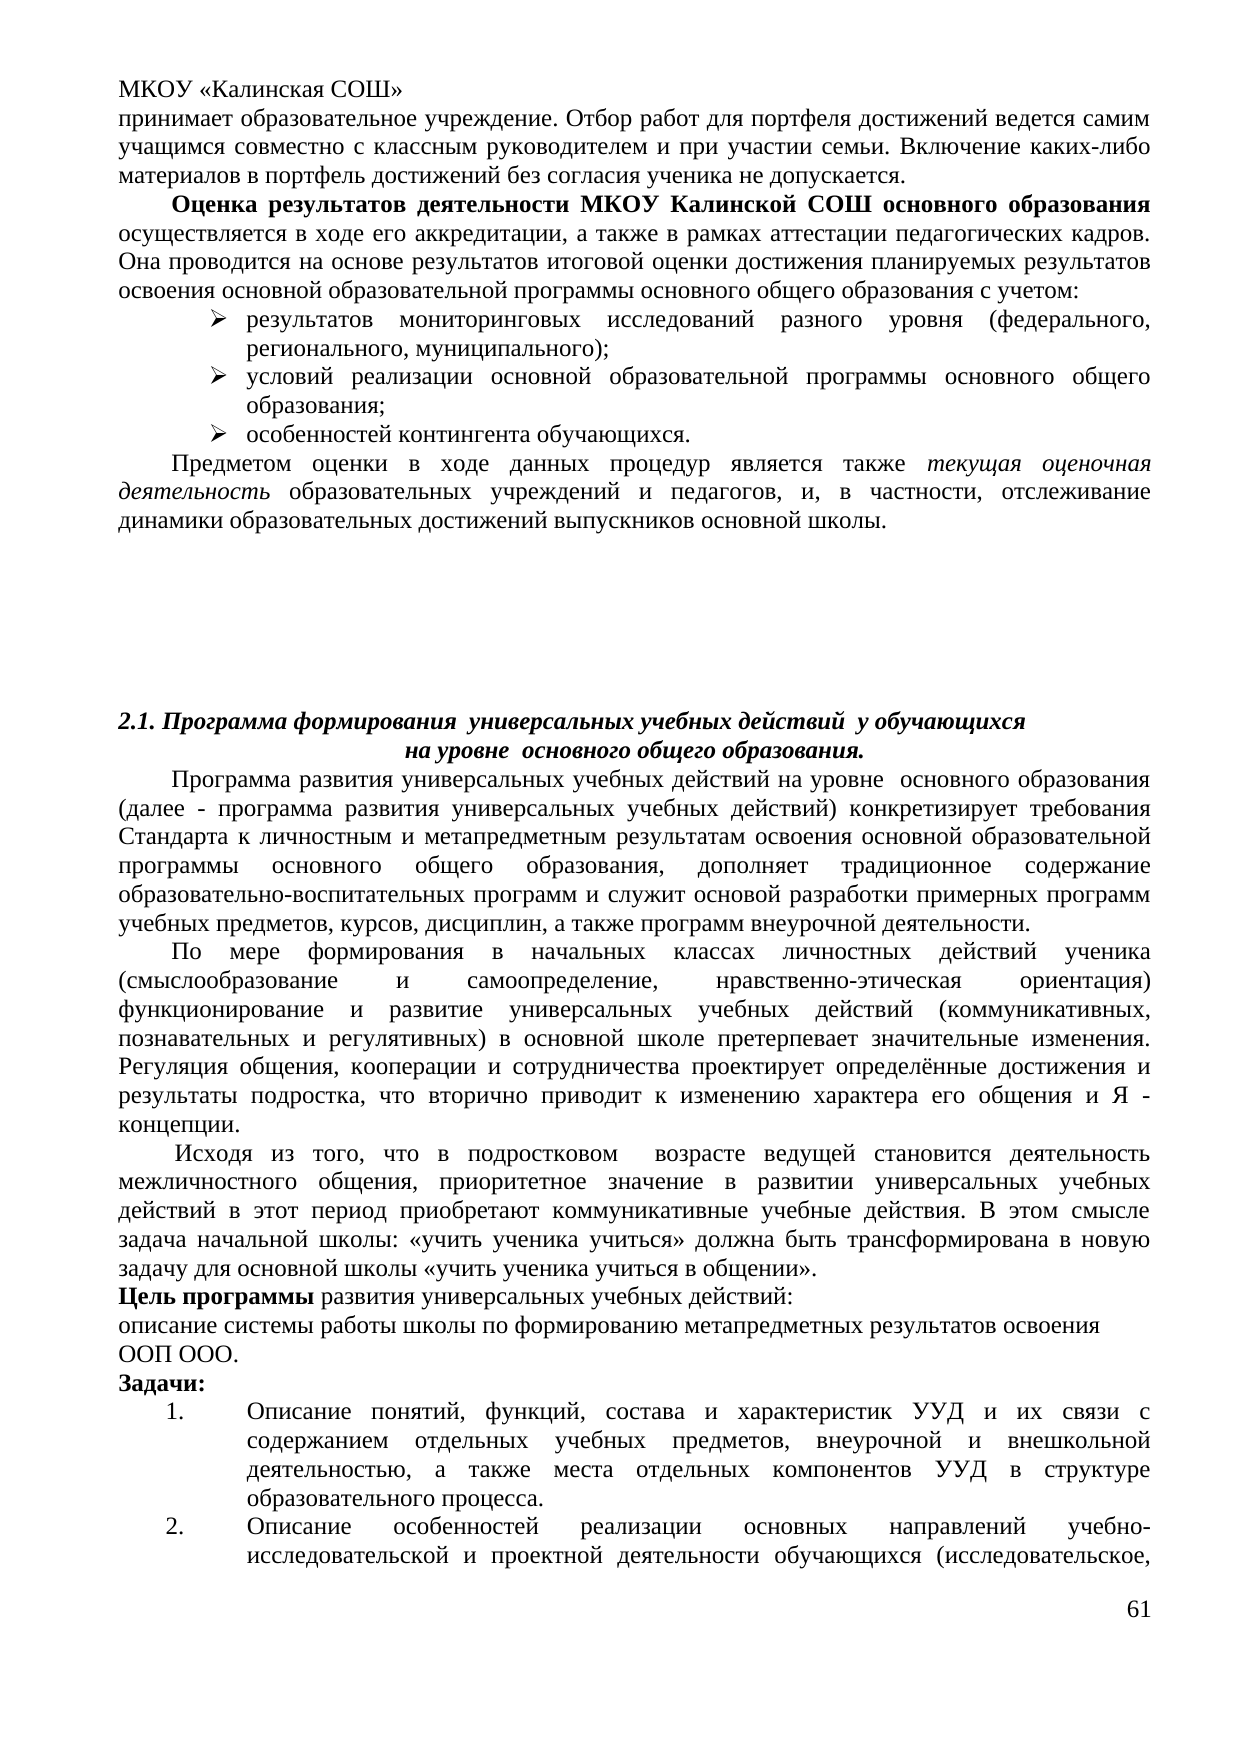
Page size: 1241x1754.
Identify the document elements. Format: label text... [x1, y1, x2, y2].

text Исходя из того, что в подростковом возрасте ведущей становится деятельность межличностного общения, приоритетное значение в развитии универсальных учебных действий в этот период приобретают коммуникативные учебные действия. В этом смысле задача начальной школы: «учить ученика учиться» должна быть трансформирована в новую задачу для основной школы «учить ученика учиться в общении». [118, 1138, 1152, 1281]
list Описание понятий, функций, состава и характеристик УУД и их связи с содержанием отдельных учебных предметов, внеурочной и внешкольной деятельностью, а также места отдельных компонентов УУД в структуре образовательного процесса. [165, 1396, 1152, 1511]
text на уровне основного общего образования. [118, 735, 1152, 764]
text Оценка результатов деятельности МКОУ Калинской СОШ основного образования осуществляется в ходе его аккредитации, а также в рамках аттестации педагогических кадров. Она проводится на основе результатов итоговой оценки достижения планируемых результатов освоения основной образовательной программы основного общего образования с учетом: [118, 189, 1152, 304]
text 2.1. Программа формирования универсальных учебных действий у обучающихся [118, 706, 1152, 735]
text описание системы работы школы по формированию метапредметных результатов освоения ООП ООО. [118, 1310, 1152, 1368]
text Предметом оценки в ходе данных процедур является также текущая оценочная деятельность образовательных учреждений и педагогов, и, в частности, отслеживание динамики образовательных достижений выпускников основной школы. [118, 448, 1152, 534]
text Цель программы развития универсальных учебных действий: [118, 1281, 1152, 1310]
text Задачи: [118, 1368, 1152, 1396]
list условий реализации основной образовательной программы основного общего образования; [209, 361, 1152, 419]
list особенностей контингента обучающихся. [209, 419, 1152, 448]
text По мере формирования в начальных классах личностных действий ученика (смыслообразование и самоопределение, нравственно-этическая ориентация) функционирование и развитие универсальных учебных действий (коммуникативных, познавательных и регулятивных) в основной школе претерпевает значительные изменения. Регуляция общения, кооперации и сотрудничества проектирует определённые достижения и результаты подростка, что вторично приводит к изменению характера его общения и Я - концепции. [118, 936, 1152, 1138]
list результатов мониторинговых исследований разного уровня (федерального, регионального, муниципального); [209, 304, 1152, 361]
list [165, 1511, 1152, 1569]
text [118, 103, 1152, 189]
text Программа развития универсальных учебных действий на уровне основного образования (далее - программа развития универсальных учебных действий) конкретизирует требования Стандарта к личностным и метапредметным результатам освоения основной образовательной программы основного общего образования, дополняет традиционное содержание образовательно-воспитательных программ и служит основой разработки примерных программ учебных предметов, курсов, дисциплин, а также программ внеурочной деятельности. [118, 764, 1152, 936]
